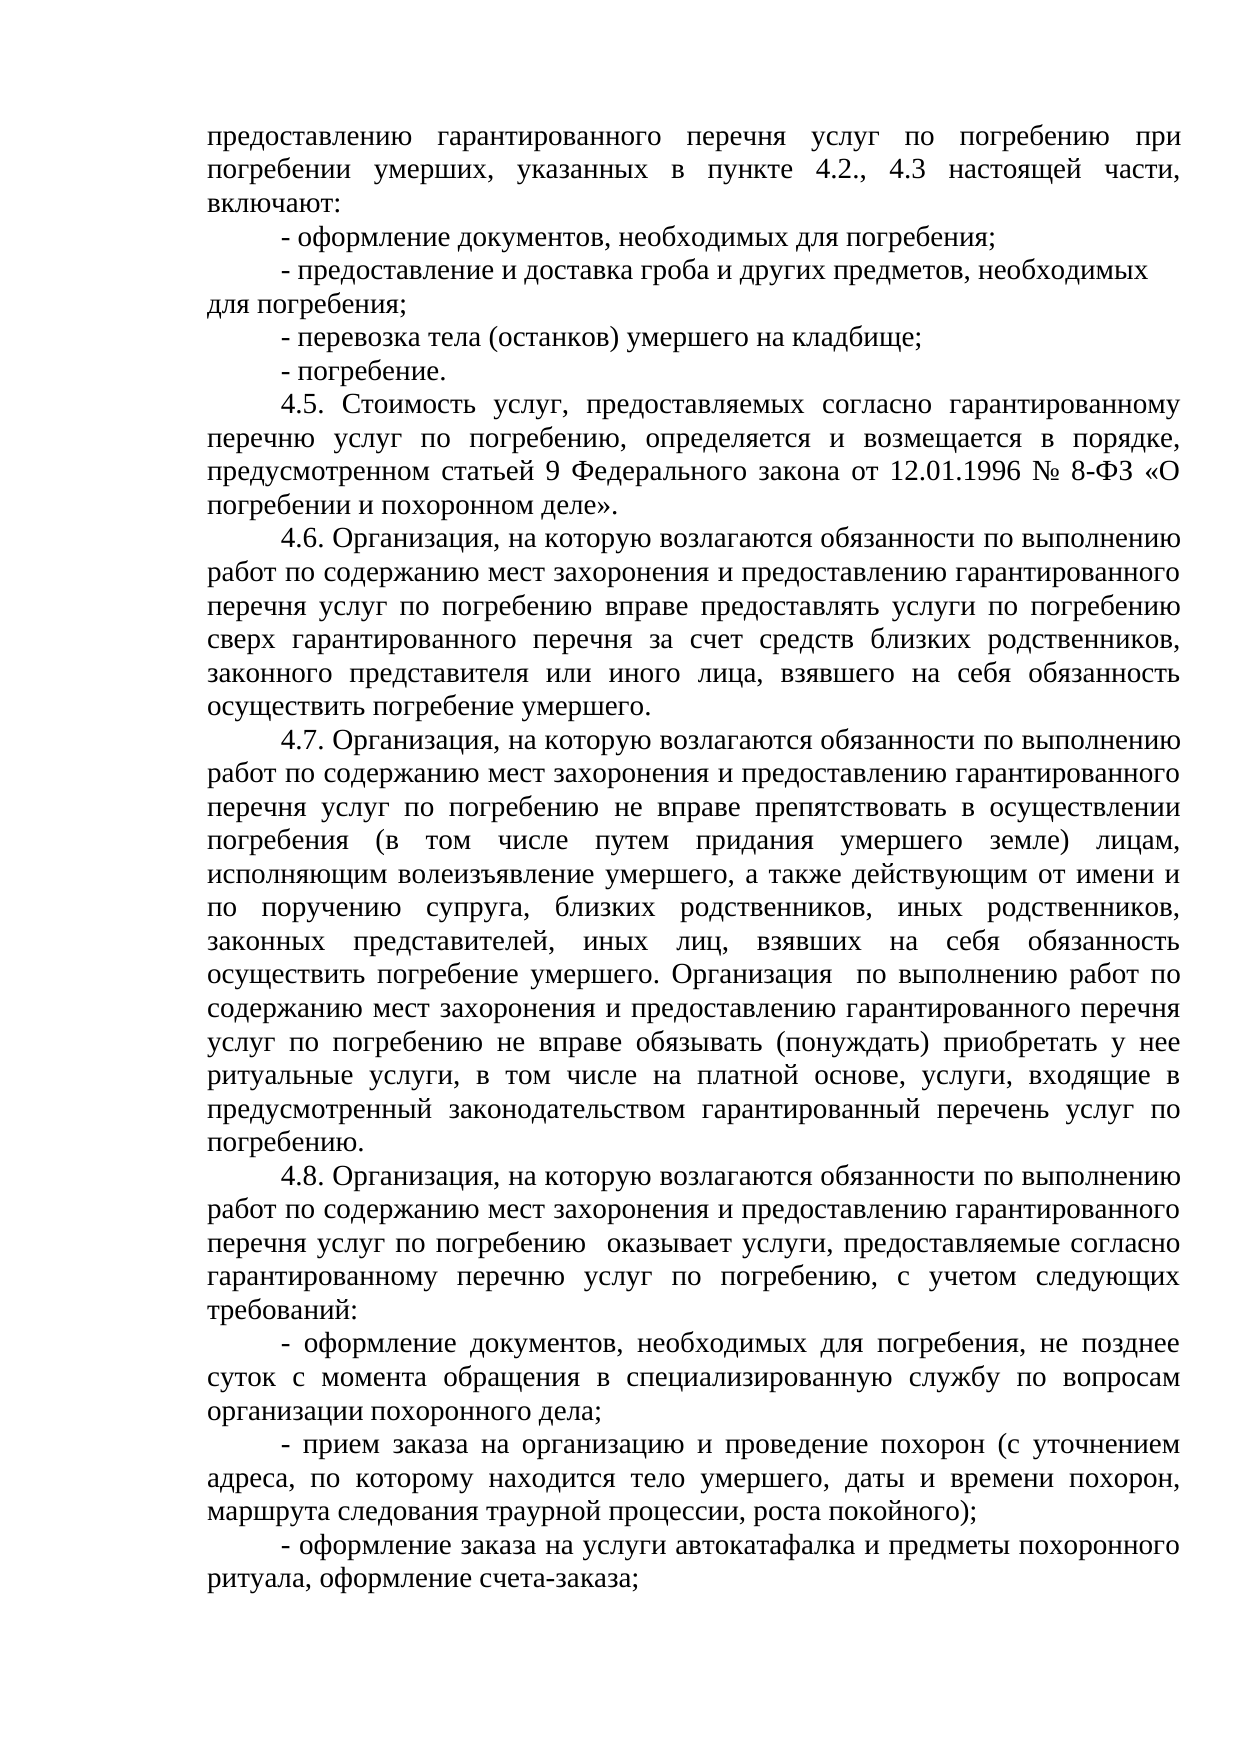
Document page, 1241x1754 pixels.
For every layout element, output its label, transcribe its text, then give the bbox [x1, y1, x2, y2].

text 4.8. Организация, на которую возлагаются обязанности по выполнению работ по содержанию мест захоронения и предоставлению гарантированного перечня услуг по погребению оказывает услуги, предоставляемые согласно гарантированному перечню услуг по погребению, с учетом следующих требований: [207, 1158, 1181, 1326]
text - прием заказа на организацию и проведение похорон (с уточнением адреса, по которому находится тело умершего, даты и времени похорон, маршрута следования траурной процессии, роста покойного); [207, 1426, 1181, 1527]
text 4.6. Организация, на которую возлагаются обязанности по выполнению работ по содержанию мест захоронения и предоставлению гарантированного перечня услуг по погребению вправе предоставлять услуги по погребению сверх гарантированного перечня за счет средств близких родственников, законного представителя или иного лица, взявшего на себя обязанность осуществить погребение умершего. [207, 521, 1181, 722]
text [207, 118, 1181, 219]
text - перевозка тела (останков) умершего на кладбище; [207, 319, 1181, 353]
text 4.7. Организация, на которую возлагаются обязанности по выполнению работ по содержанию мест захоронения и предоставлению гарантированного перечня услуг по погребению не вправе препятствовать в осуществлении погребения (в том числе путем придания умершего земле) лицам, исполняющим волеизъявление умершего, а также действующим от имени и по поручению супруга, близких родственников, иных родственников, законных представителей, иных лиц, взявших на себя обязанность осуществить погребение умершего. Организация по выполнению работ по содержанию мест захоронения и предоставлению гарантированного перечня услуг по погребению не вправе обязывать (понуждать) приобретать у нее ритуальные услуги, в том числе на платной основе, услуги, входящие в предусмотренный законодательством гарантированный перечень услуг по погребению. [207, 722, 1181, 1158]
text - оформление заказа на услуги автокатафалка и предметы похоронного ритуала, оформление счета-заказа; [207, 1527, 1181, 1594]
text 4.5. Стоимость услуг, предоставляемых согласно гарантированному перечню услуг по погребению, определяется и возмещается в порядке, предусмотренном статьей 9 Федерального закона от 12.01.1996 № 8-ФЗ «О погребении и похоронном деле». [207, 386, 1181, 521]
text - оформление документов, необходимых для погребения, не позднее суток с момента обращения в специализированную службу по вопросам организации похоронного дела; [207, 1326, 1181, 1426]
text - предоставление и доставка гроба и других предметов, необходимых для погребения; [207, 252, 1181, 319]
text - оформление документов, необходимых для погребения; [207, 219, 1181, 252]
text - погребение. [207, 353, 1181, 386]
